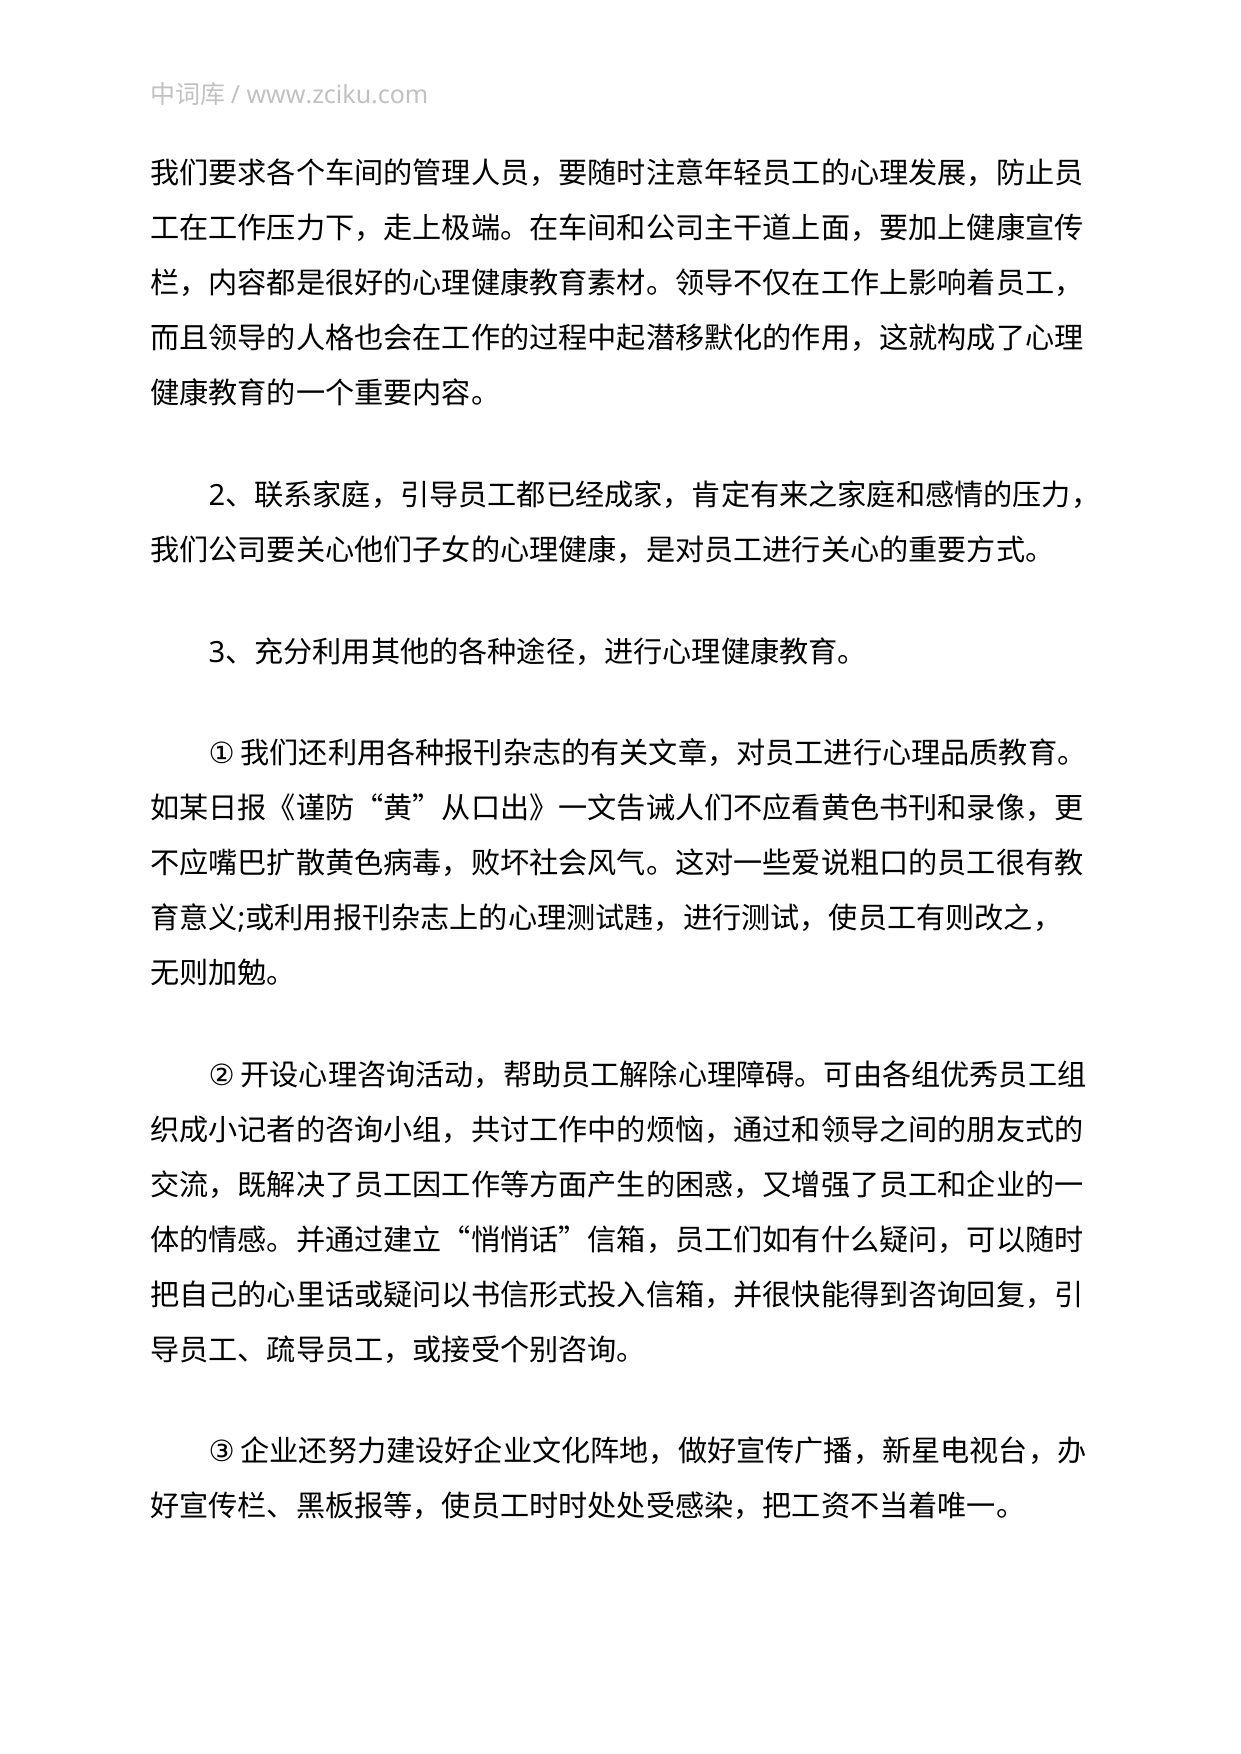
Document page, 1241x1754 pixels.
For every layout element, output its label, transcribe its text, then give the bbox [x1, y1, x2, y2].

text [150, 150, 1090, 412]
text ③企业还努力建设好企业文化阵地，做好宣传广播，新星电视台，办好宣传栏、黑板报等，使员工时时处处受感染，把工资不当着唯一。 [150, 1428, 1090, 1525]
text 2、联系家庭，引导员工都已经成家，肯定有来之家庭和感情的压力，我们公司要关心他们子女的心理健康，是对员工进行关心的重要方式。 [150, 471, 1090, 569]
text ②开设心理咨询活动，帮助员工解除心理障碍。可由各组优秀员工组织成小记者的咨询小组，共讨工作中的烦恼，通过和领导之间的朋友式的交流，既解决了员工因工作等方面产生的困惑，又增强了员工和企业的一体的情感。并通过建立“悄悄话”信箱，员工们如有什么疑问，可以随时把自己的心里话或疑问以书信形式投入信箱，并很快能得到咨询回复，引导员工、疏导员工，或接受个别咨询。 [150, 1052, 1090, 1368]
text 3、充分利用其他的各种途径，进行心理健康教育。 [150, 628, 1090, 671]
text ①我们还利用各种报刊杂志的有关文章，对员工进行心理品质教育。如某日报《谨防“黄”从口出》一文告诫人们不应看黄色书刊和录像，更不应嘴巴扩散黄色病毒，败坏社会风气。这对一些爱说粗口的员工很有教育意义;或利用报刊杂志上的心理测试韪，进行测试，使员工有则改之，无则加勉。 [150, 730, 1090, 992]
